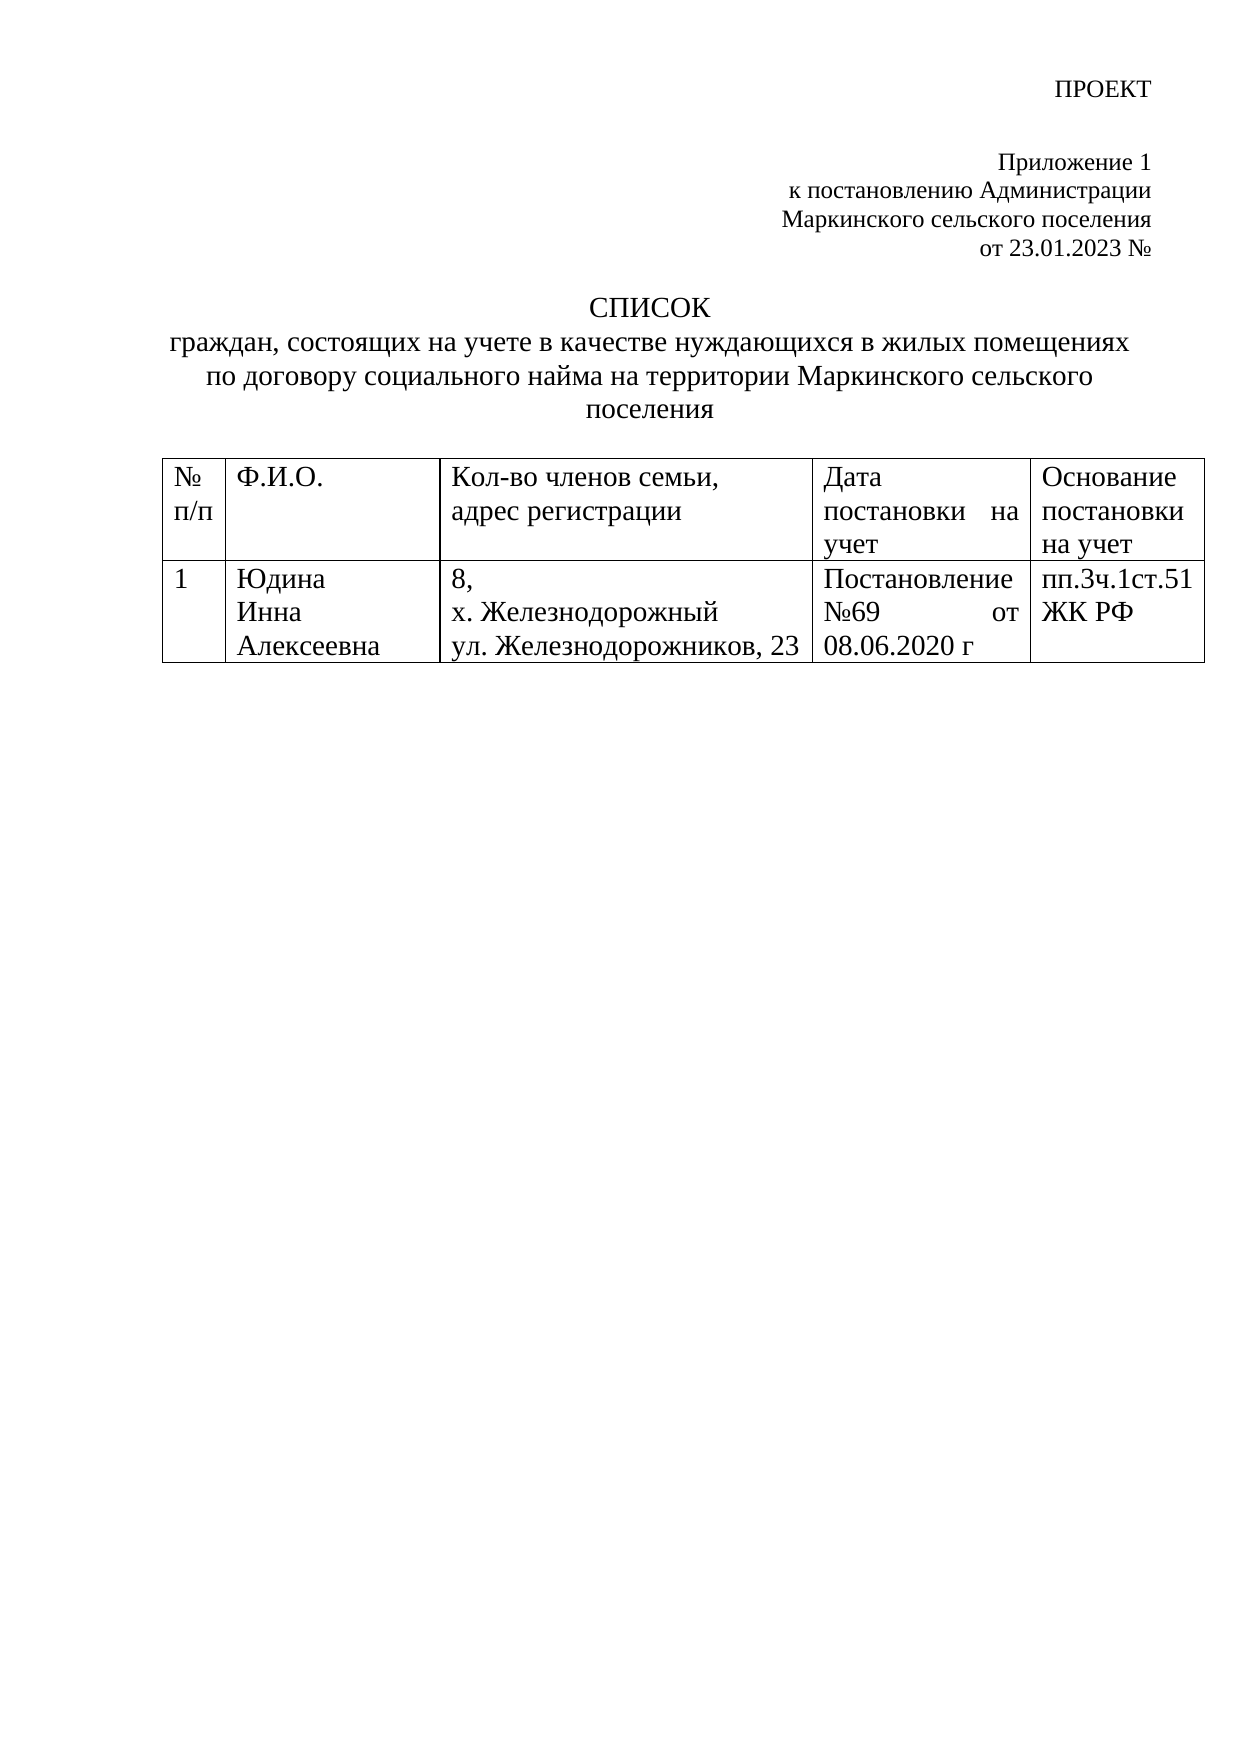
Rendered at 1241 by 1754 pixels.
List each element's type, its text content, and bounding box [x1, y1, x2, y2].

table_header № п/п [163, 459, 225, 560]
text Маркинского сельского поселения [148, 204, 1152, 233]
text Приложение 1 [148, 147, 1152, 176]
text СПИСОК [148, 291, 1152, 324]
text от 23.01.2023 № [148, 233, 1152, 262]
table_cell Постановление №69 от 08.06.2020 г [813, 561, 1030, 662]
table_header Основание постановки на учет [1031, 459, 1204, 560]
table_cell пп.3ч.1ст.51 ЖК РФ [1031, 561, 1204, 662]
text граждан, состоящих на учете в качестве нуждающихся в жилых помещениях [148, 324, 1152, 358]
table_header Дата постановки на учет [813, 459, 1030, 560]
text по договору социального найма на территории Маркинского сельского поселения [148, 358, 1152, 425]
table_header Ф.И.О. [226, 459, 439, 560]
table_header Кол-во членов семьи, адрес регистрации [441, 459, 812, 560]
text к постановлению Администрации [148, 176, 1152, 204]
table_cell 1 [163, 561, 225, 662]
table_cell Юдина Инна Алексеевна [226, 561, 439, 662]
table_cell 8, х. Железнодорожный ул. Железнодорожников, 23 [441, 561, 812, 662]
